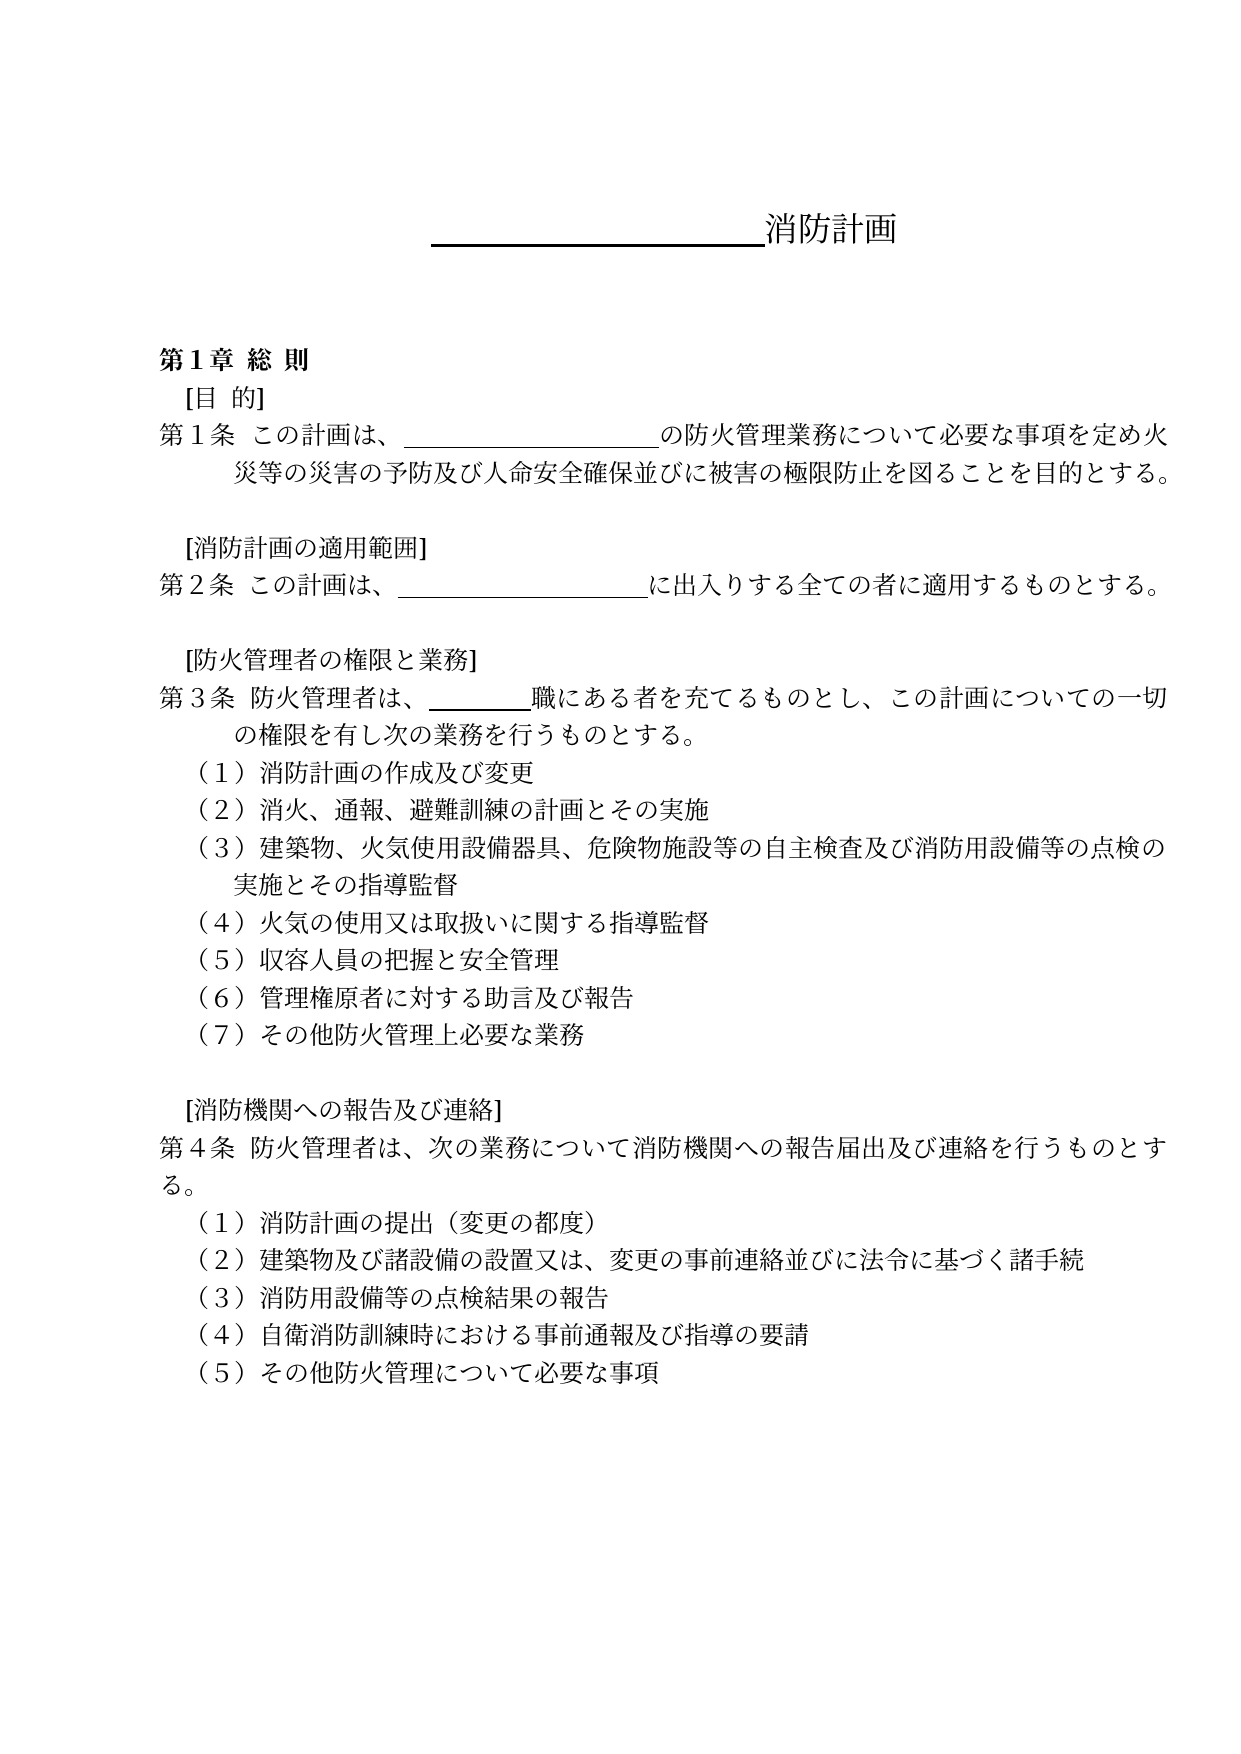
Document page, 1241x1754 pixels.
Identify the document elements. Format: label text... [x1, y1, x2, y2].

list 総 則 [159, 340, 1169, 377]
text [消防機関への報告及び連絡] [159, 1090, 1169, 1127]
text （４）火気の使用又は取扱いに関する指導監督 [159, 902, 1169, 940]
text 消防計画 [159, 190, 1169, 265]
text （５）収容人員の把握と安全管理 [159, 940, 1169, 977]
text （２）建築物及び諸設備の設置又は、変更の事前連絡並びに法令に基づく諸手続 [159, 1240, 1169, 1277]
text （４）自衛消防訓練時における事前通報及び指導の要請 [159, 1315, 1169, 1352]
text （７）その他防火管理上必要な業務 [159, 1015, 1169, 1052]
text （６）管理権原者に対する助言及び報告 [159, 977, 1169, 1015]
text 第４条 防火管理者は、次の業務について消防機関への報告届出及び連絡を行うものとする。 [159, 1127, 1169, 1202]
text （５）その他防火管理について必要な事項 [159, 1352, 1169, 1390]
text 第２条 この計画は、 に出入りする全ての者に適用するものとする。 [159, 565, 1169, 602]
text （３）消防用設備等の点検結果の報告 [159, 1277, 1169, 1315]
text 第３条 防火管理者は、 職にある者を充てるものとし、この計画についての一切の権限を有し次の業務を行うものとする。 [159, 677, 1169, 752]
text （１）消防計画の作成及び変更 [159, 752, 1169, 790]
text （３）建築物、火気使用設備器具、危険物施設等の自主検査及び消防用設備等の点検の実施とその指導監督 [184, 827, 1169, 902]
text [防火管理者の権限と業務] [159, 640, 1169, 677]
text 第１条 この計画は、 の防火管理業務について必要な事項を定め火災等の災害の予防及び人命安全確保並びに被害の極限防止を図ることを目的とする。 [159, 415, 1169, 490]
text [目 的] [159, 377, 1169, 415]
text （２）消火、通報、避難訓練の計画とその実施 [159, 790, 1169, 827]
text [消防計画の適用範囲] [159, 527, 1169, 565]
text （１）消防計画の提出（変更の都度） [159, 1202, 1169, 1240]
